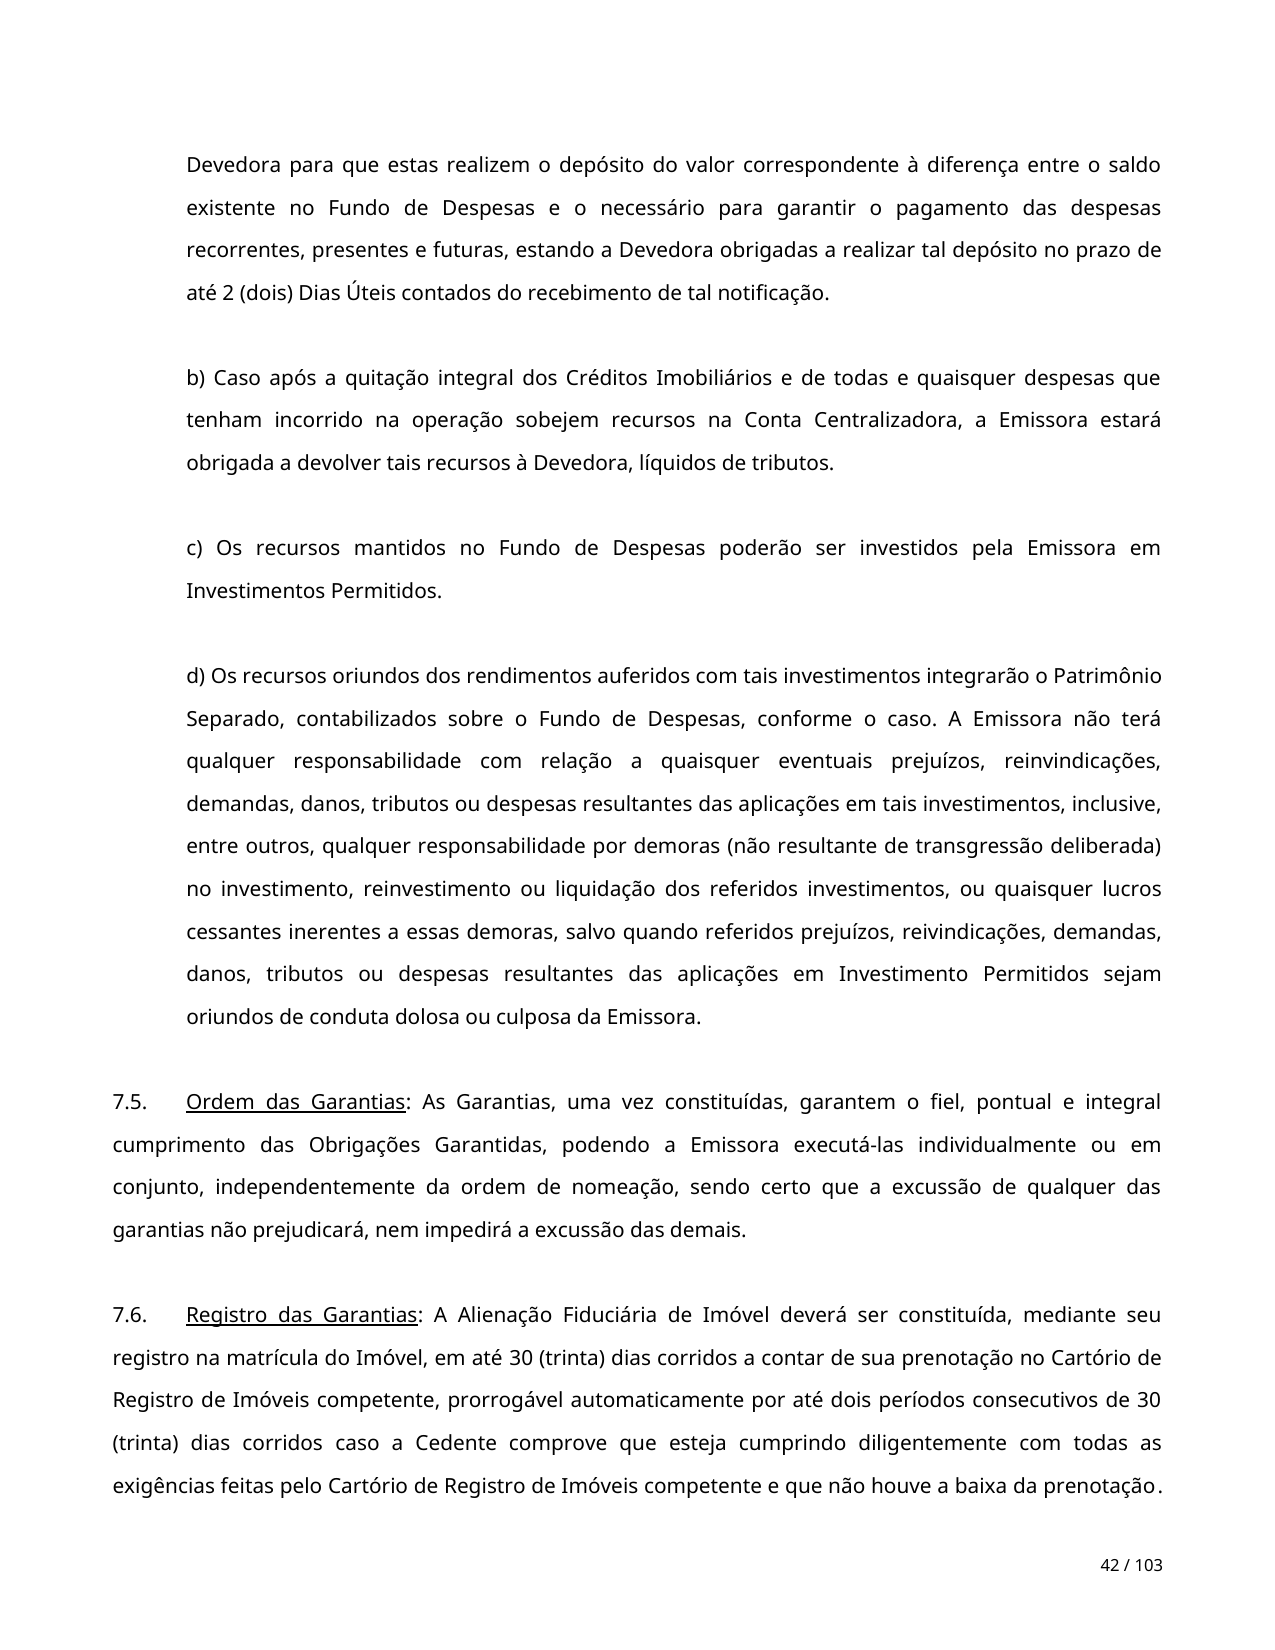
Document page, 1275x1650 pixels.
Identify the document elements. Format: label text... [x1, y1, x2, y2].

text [186, 150, 1163, 306]
text b) Caso após a quitação integral dos Créditos Imobiliários e de todas e quaisquer despesas que tenham incorrido na operação sobejem recursos na Conta Centralizadora, a Emissora estará obrigada a devolver tais recursos à Devedora, líquidos de tributos. [186, 363, 1163, 477]
text c) Os recursos mantidos no Fundo de Despesas poderão ser investidos pela Emissora em Investimentos Permitidos. [186, 533, 1163, 604]
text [112, 1300, 1163, 1499]
text 7.5. Ordem das Garantias: As Garantias, uma vez constituídas, garantem o fiel, pontual e integral cumprimento das Obrigações Garantidas, podendo a Emissora executá-las individualmente ou em conjunto, independentemente da ordem de nomeação, sendo certo que a excussão de qualquer das garantias não prejudicará, nem impedirá a excussão das demais. [112, 1087, 1163, 1243]
text d) Os recursos oriundos dos rendimentos auferidos com tais investimentos integrarão o Patrimônio Separado, contabilizados sobre o Fundo de Despesas, conforme o caso. A Emissora não terá qualquer responsabilidade com relação a quaisquer eventuais prejuízos, reinvindicações, demandas, danos, tributos ou despesas resultantes das aplicações em tais investimentos, inclusive, entre outros, qualquer responsabilidade por demoras (não resultante de transgressão deliberada) no investimento, reinvestimento ou liquidação dos referidos investimentos, ou quaisquer lucros cessantes inerentes a essas demoras, salvo quando referidos prejuízos, reivindicações, demandas, danos, tributos ou despesas resultantes das aplicações em Investimento Permitidos sejam oriundos de conduta dolosa ou culposa da Emissora. [186, 661, 1163, 1031]
